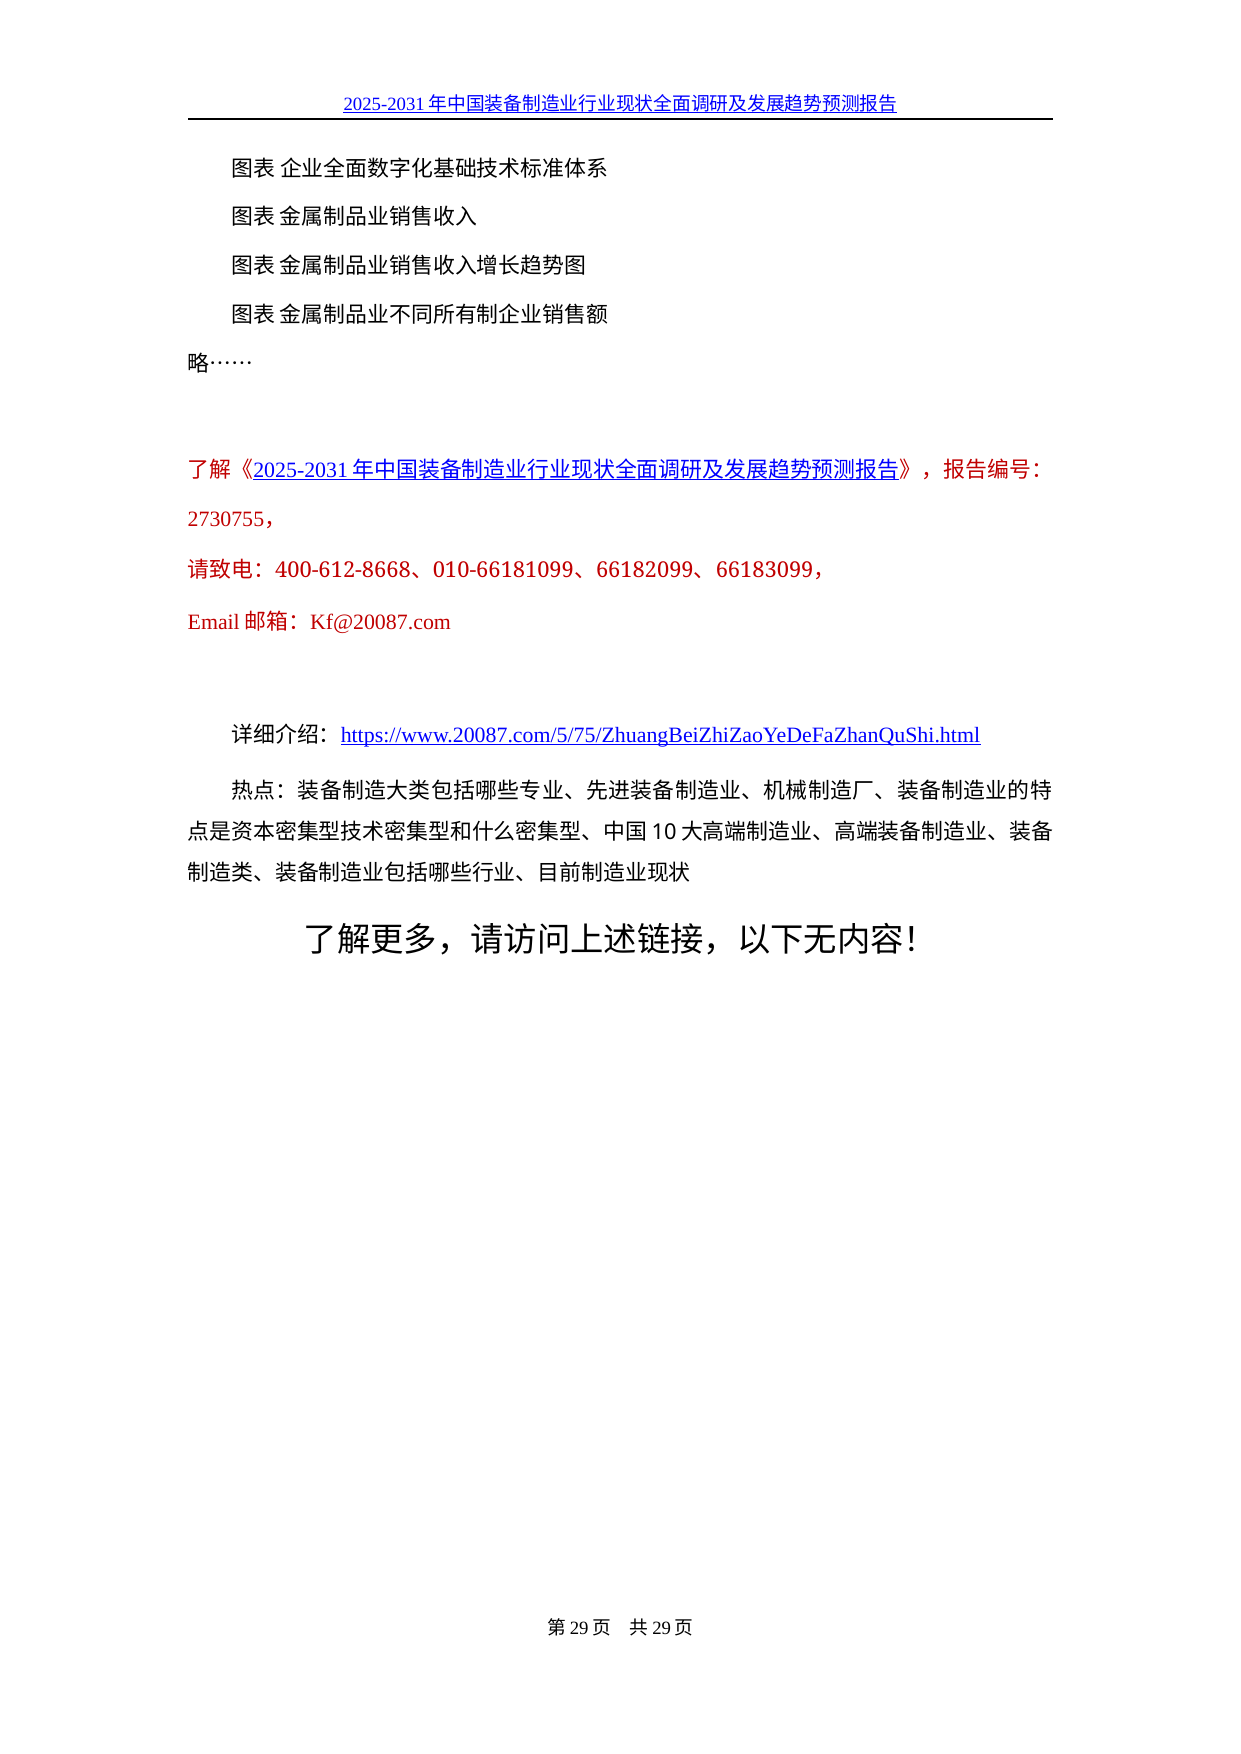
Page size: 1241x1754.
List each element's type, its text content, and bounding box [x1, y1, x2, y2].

title 了解更多，请访问上述链接，以下无内容！ [187, 904, 1053, 969]
text 热点：装备制造大类包括哪些专业、先进装备制造业、机械制造厂、装备制造业的特点是资本密集型技术密集型和什么密集型、中国10大高端制造业、高端装备制造业、装备制造类、装备制造业包括哪些行业、目前制造业现状 [187, 773, 1053, 887]
text 了解《2025-2031年中国装备制造业行业现状全面调研及发展趋势预测报告》，报告编号：2730755， [187, 452, 1053, 533]
text 请致电：400-612-8668、010-66181099、66182099、66183099， [187, 552, 1053, 584]
text Email邮箱：Kf@20087.com [187, 603, 1053, 636]
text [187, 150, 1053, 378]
text 详细介绍：https://www.20087.com/5/75/ZhuangBeiZhiZaoYeDeFaZhanQuShi.html [187, 716, 1053, 749]
